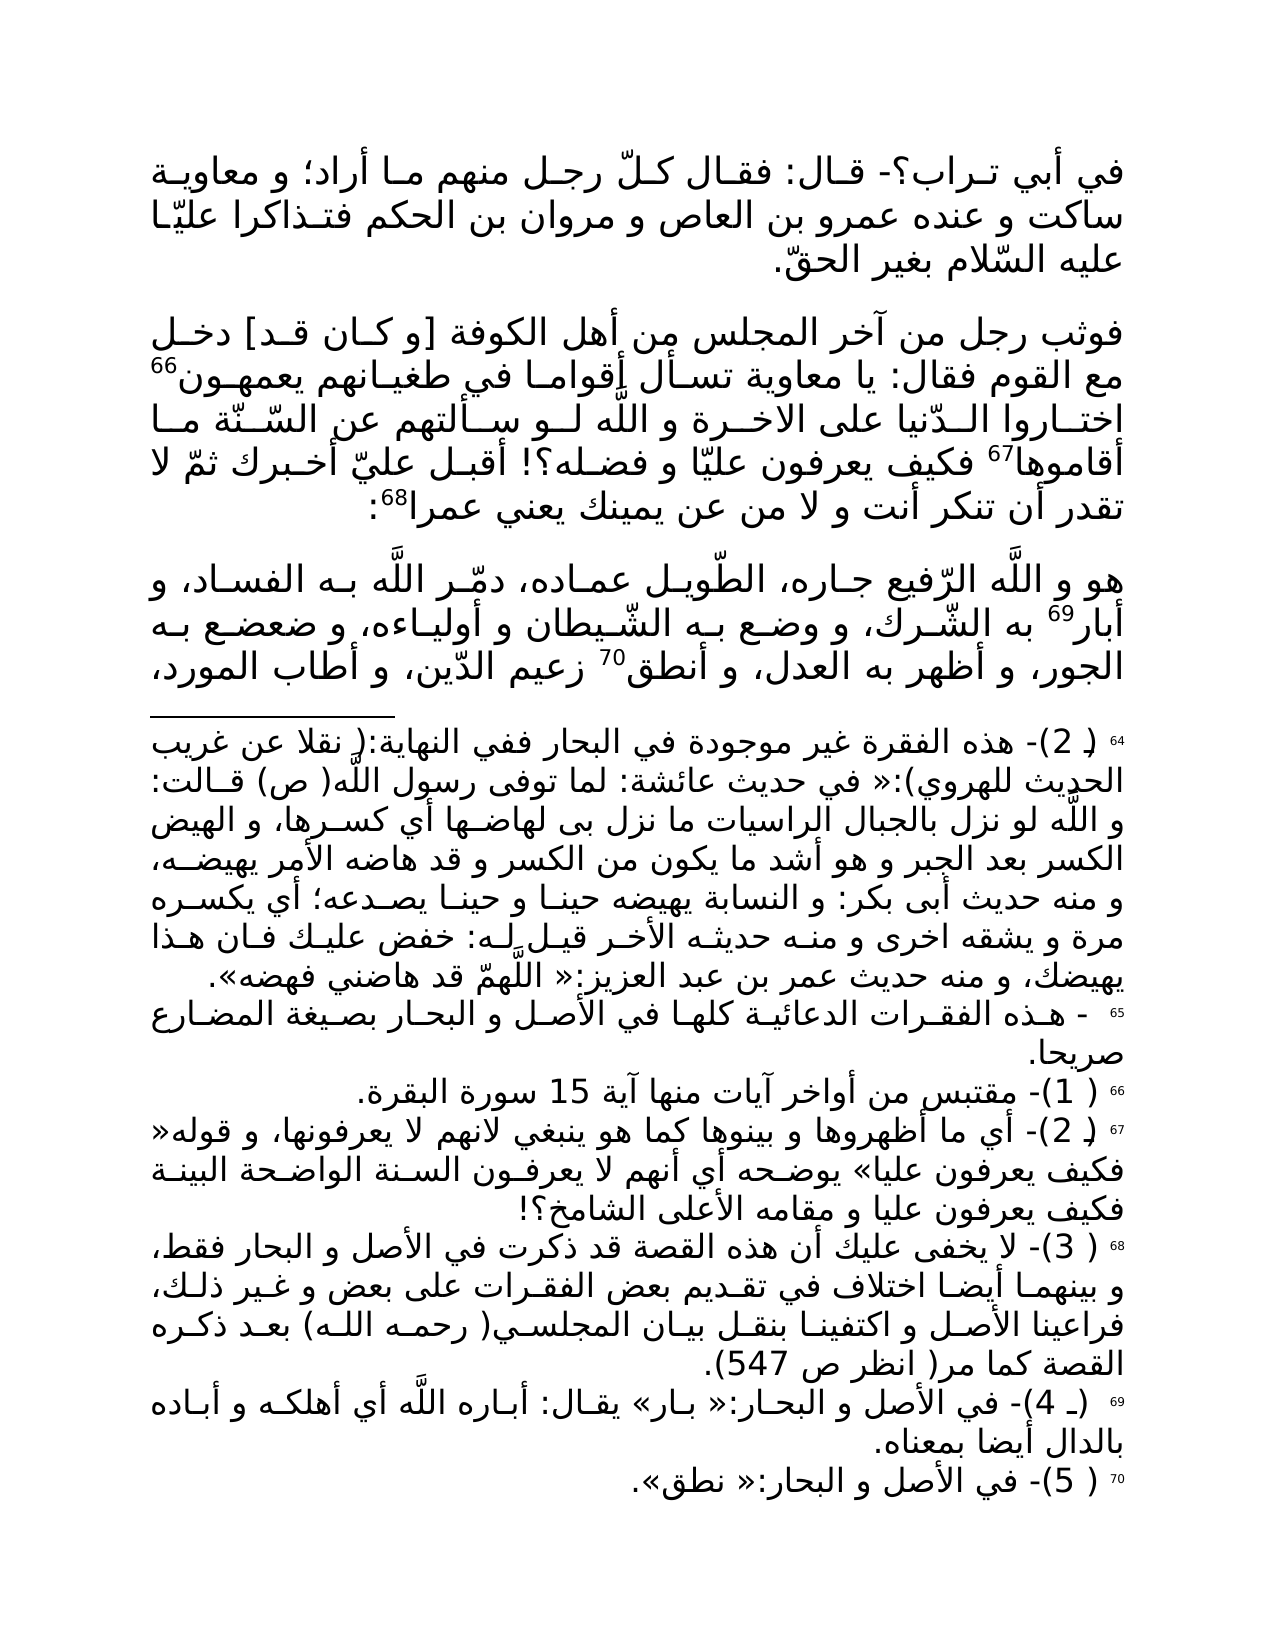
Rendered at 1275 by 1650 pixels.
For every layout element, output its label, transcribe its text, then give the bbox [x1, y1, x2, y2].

text في أبي تراب؟- قال: فقال كلّ رجل منهم ما أراد؛ و معاوية ساكت و عنده عمرو بن العاص و مروان بن الحكم فتذاكرا عليّا عليه السّلام بغير الحقّ. [150, 150, 1125, 281]
text فوثب رجل من آخر المجلس من أهل الكوفة [و كان قد] دخل مع القوم فقال: يا معاوية تسأل أقواما في طغيانهم يعمهون‏ اختاروا الدّنيا على الاخرة و اللَّه لو سألتهم عن السّنّة ما أقاموها فكيف يعرفون عليّا و فضله؟! أقبل عليّ أخبرك ثمّ لا تقدر أن تنكر أنت و لا من عن يمينك يعني عمرا: [150, 310, 1125, 528]
text هو و اللَّه الرّفيع جاره، الطّويل عماده، دمّر اللَّه به الفساد، و أبار به الشّرك، و وضع به الشّيطان و أولياءه، و ضعضع به الجور، و أظهر به العدل، و أنطق‏ زعيم الدّين، و أطاب المورد، و أضحى‏ الدّاجي، و انتصر به المظلوم، و هدم به بنيان النّفاق و انتقم به من الظّالمين، و أعزّ به المسلمين، العلم المرفوع، و الكهف للعوّاذ، ربيع الرّوح، و كنف‏ المستطيل، وليّ الهارب‏، كريح رحمة أثارت سحابا متفرّقا بعضها إلى بعض حتّى التحم و استحكم فاستغلظ فاستوى ثمّ تجاوبت نواتقه، و تلألأت‏ [150, 557, 1125, 688]
